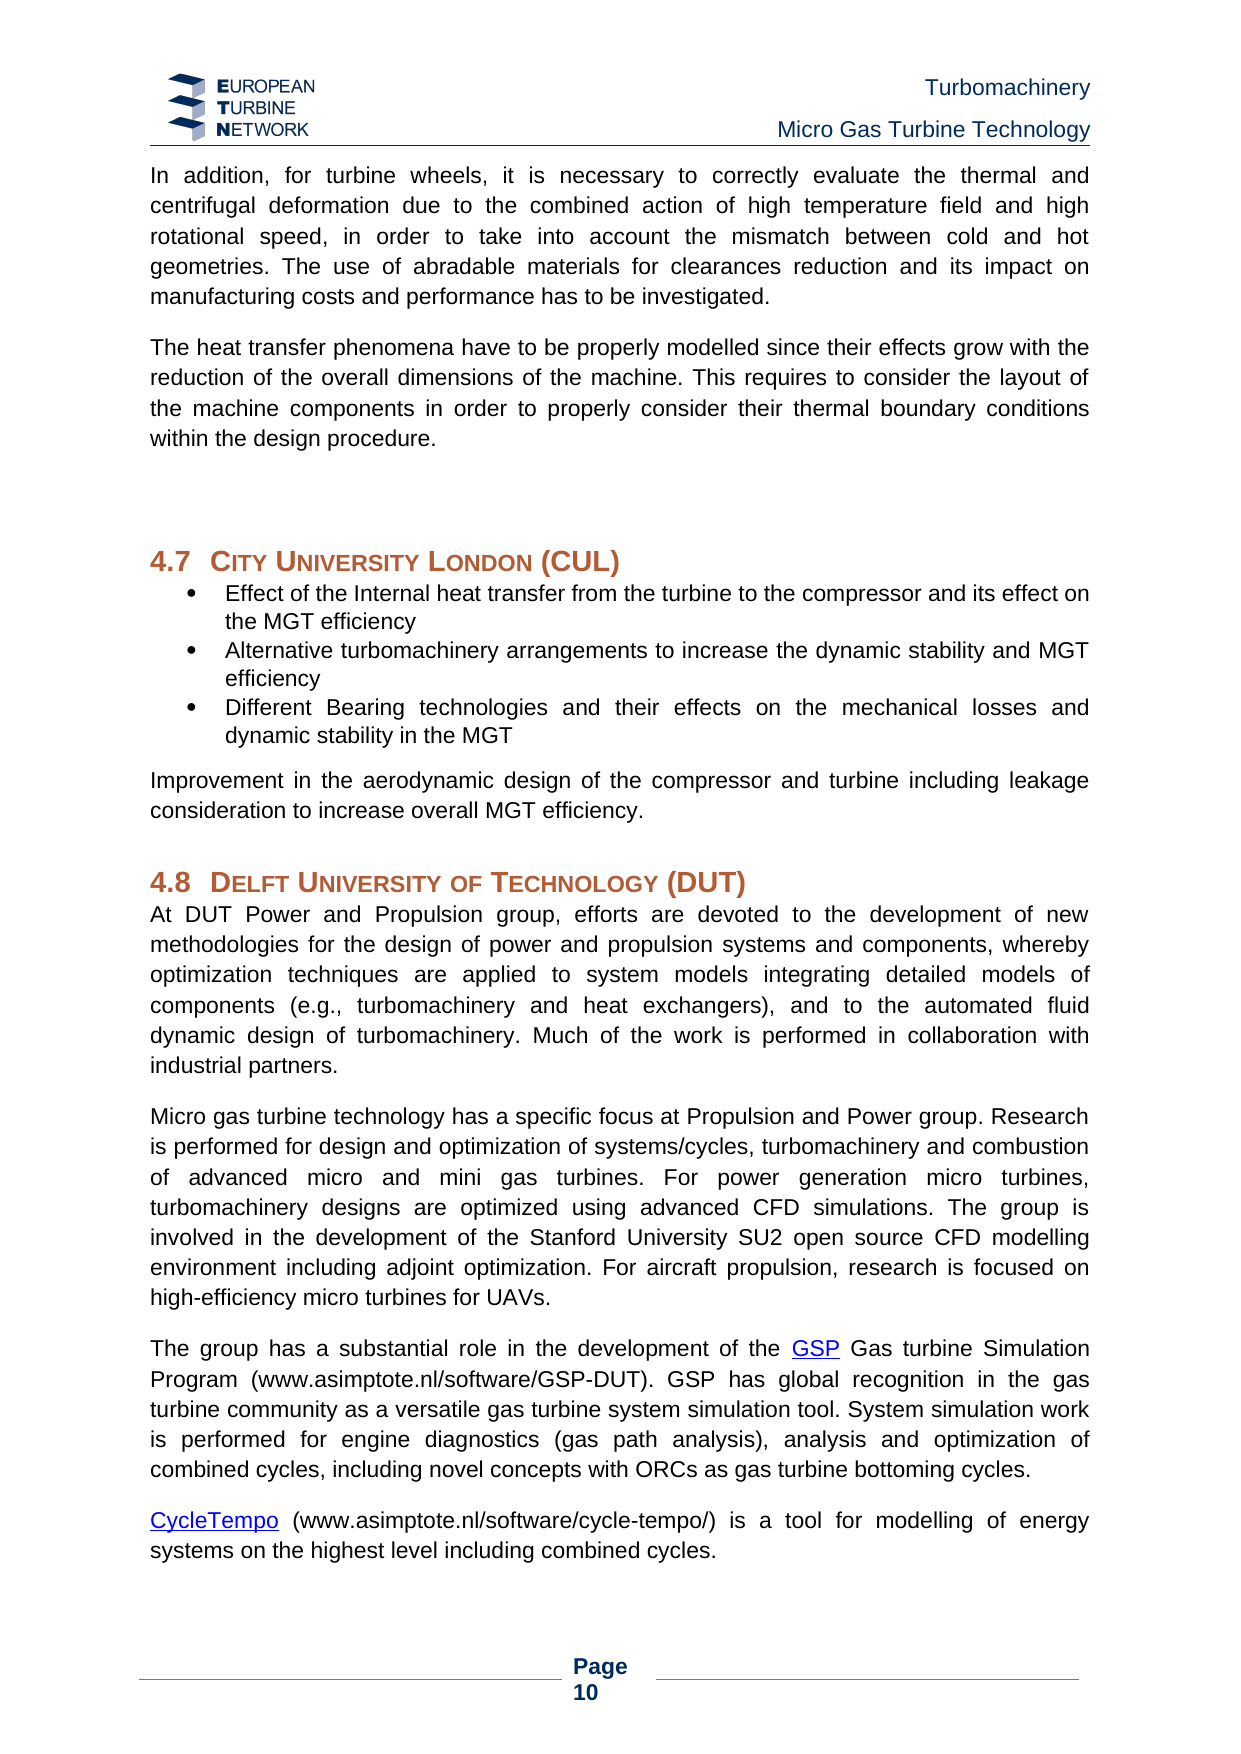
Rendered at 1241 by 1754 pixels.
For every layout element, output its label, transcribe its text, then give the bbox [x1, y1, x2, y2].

text Improvement in the aerodynamic design of the compressor and turbine including leakage consideration to increase overall MGT efficiency. [150, 767, 1090, 823]
text The heat transfer phenomena have to be properly modelled since their effects grow with the reduction of the overall dimensions of the machine. This requires to consider the layout of the machine components in order to properly consider their thermal boundary conditions within the design procedure. [150, 334, 1090, 451]
picture [166, 72, 316, 143]
text CycleTempo (www.asimptote.nl/software/cycle-tempo/) is a tool for modelling of energy systems on the highest level including combined cycles. [150, 1507, 1090, 1564]
text Micro gas turbine technology has a specific focus at Propulsion and Power group. Research is performed for design and optimization of systems/cycles, turbomachinery and combustion of advanced micro and mini gas turbines. For power generation micro turbines, turbomachinery designs are optimized using advanced CFD simulations. The group is involved in the development of the Stanford University SU2 open source CFD modelling environment including adjoint optimization. For aircraft propulsion, research is focused on high-efficiency micro turbines for UAVs. [150, 1103, 1090, 1311]
text The group has a substantial role in the development of the GSP Gas turbine Simulation Program (www.asimptote.nl/software/GSP-DUT). GSP has global recognition in the gas turbine community as a versatile gas turbine system simulation tool. System simulation work is performed for engine diagnostics (gas path analysis), analysis and optimization of combined cycles, including novel concepts with ORCs as gas turbine bottoming cycles. [150, 1335, 1090, 1483]
list Alternative turbomachinery arrangements to increase the dynamic stability and MGT efficiency [187, 637, 1090, 691]
text In addition, for turbine wheels, it is necessary to correctly evaluate the thermal and centrifugal deformation due to the combined action of high temperature field and high rotational speed, in order to take into account the mismatch between cold and hot geometries. The use of abradable materials for clearances reduction and its impact on manufacturing costs and performance has to be investigated. [150, 162, 1090, 309]
subtitle City University London (CUL) [150, 543, 1090, 577]
list Different Bearing technologies and their effects on the mechanical losses and dynamic stability in the MGT [187, 693, 1090, 748]
text At DUT Power and Propulsion group, efforts are devoted to the development of new methodologies for the design of power and propulsion systems and components, whereby optimization techniques are applied to system models integrating detailed models of components (e.g., turbomachinery and heat exchangers), and to the automated fluid dynamic design of turbomachinery. Much of the work is performed in collaboration with industrial partners. [150, 901, 1090, 1078]
list Effect of the Internal heat transfer from the turbine to the compressor and its effect on the MGT efficiency [187, 580, 1090, 634]
subtitle Delft University of Technology (DUT) [150, 865, 1090, 898]
